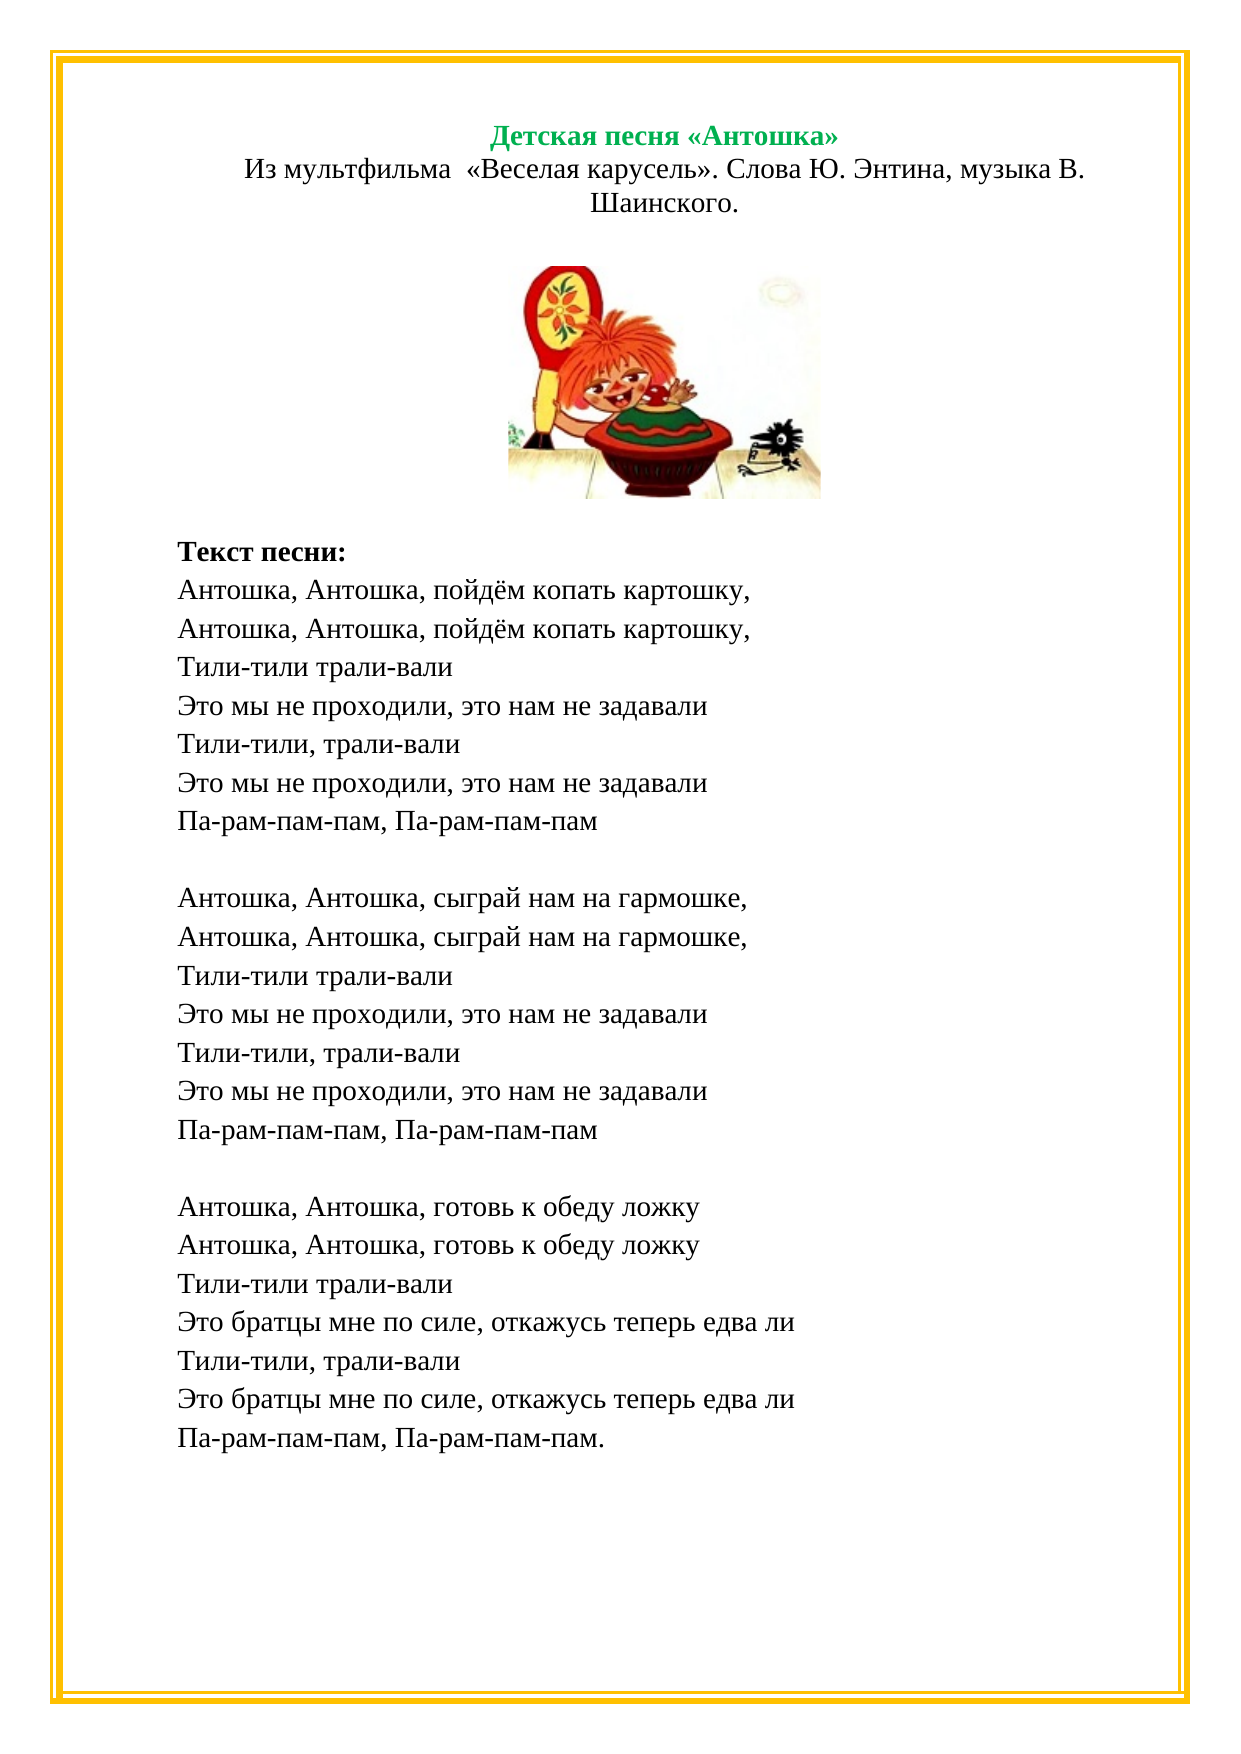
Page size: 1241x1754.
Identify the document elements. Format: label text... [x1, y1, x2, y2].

text Из мультфильма «Веселая карусель». Слова Ю. Энтина, музыка В. Шаинского. [177, 152, 1152, 219]
text Антошка, Антошка, пойдём копать картошку, Антошка, Антошка, пойдём копать картошку, Тили-тили трали-вали Это мы не проходили, это нам не задавали Тили-тили, трали-вали Это мы не проходили, это нам не задавали Па-рам-пам-пам, Па-рам-пам-пам [177, 572, 1152, 837]
picture [508, 266, 821, 499]
text Детская песня «Антошка» [177, 118, 1152, 152]
text Антошка, Антошка, сыграй нам на гармошке, Антошка, Антошка, сыграй нам на гармошке, Тили-тили трали-вали Это мы не проходили, это нам не задавали Тили-тили, трали-вали Это мы не проходили, это нам не задавали Па-рам-пам-пам, Па-рам-пам-пам [177, 881, 1152, 1145]
text Антошка, Антошка, готовь к обеду ложку Антошка, Антошка, готовь к обеду ложку Тили-тили трали-вали Это братцы мне по силе, откажусь теперь едва ли Тили-тили, трали-вали Это братцы мне по силе, откажусь теперь едва ли Па-рам-пам-пам, Па-рам-пам-пам. [177, 1189, 1152, 1454]
text Текст песни: [177, 534, 1152, 567]
